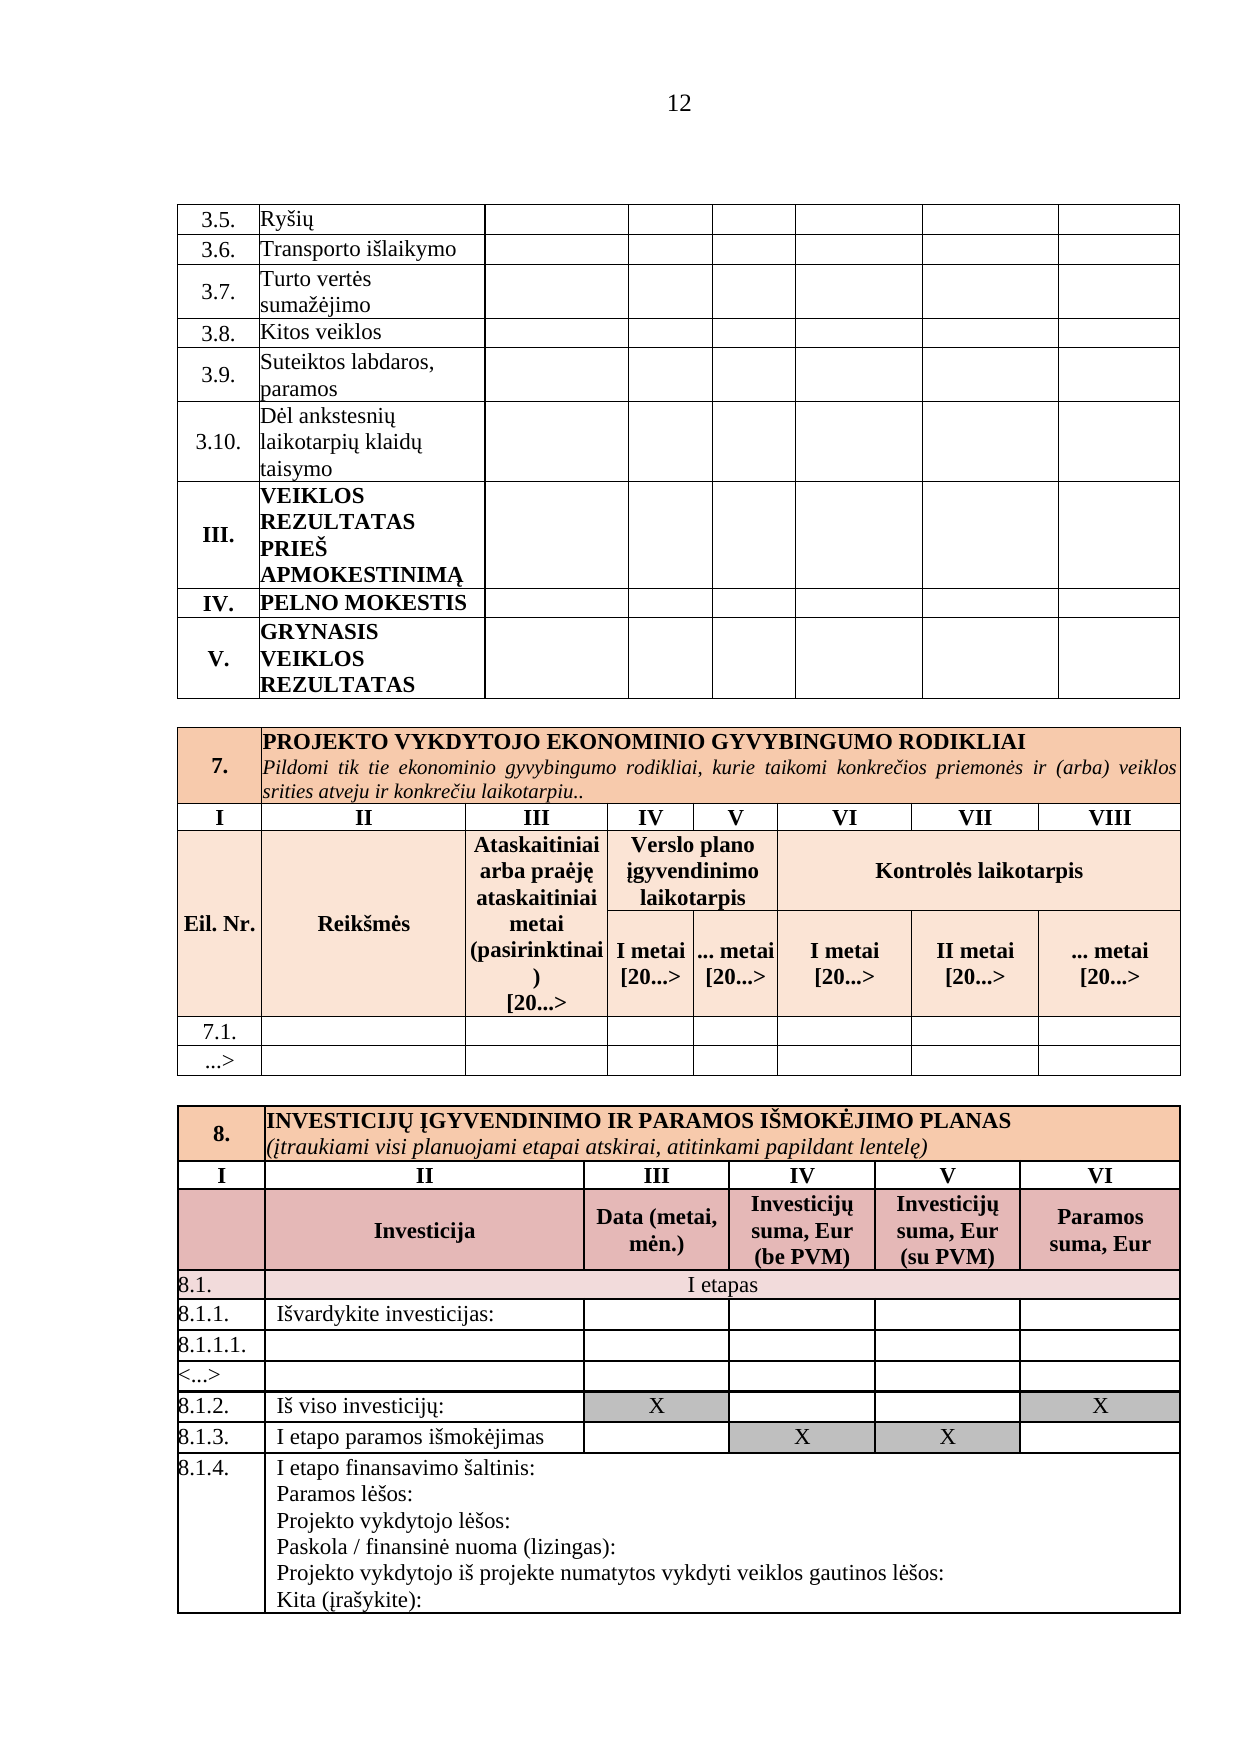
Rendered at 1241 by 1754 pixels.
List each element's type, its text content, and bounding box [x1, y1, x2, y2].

table_cell [629, 319, 712, 347]
table_cell [923, 482, 1058, 587]
table_cell ...> [178, 1046, 261, 1075]
table_cell [923, 205, 1058, 234]
table_cell I etapas [266, 1271, 1179, 1298]
table_cell [796, 482, 922, 587]
table_cell X [730, 1423, 874, 1452]
table_cell <...> [179, 1362, 264, 1390]
table_cell I metai [20...> [778, 911, 911, 1016]
table_cell Transporto išlaikymo [260, 235, 484, 264]
table_cell Investicijų suma, Eur (be PVM) [730, 1190, 874, 1269]
table_cell PELNO MOKESTIS [260, 589, 484, 617]
table_cell [713, 402, 795, 481]
table_cell II metai [20...> [912, 911, 1038, 1016]
table_cell VIII [1039, 804, 1180, 830]
table_cell [466, 1017, 607, 1045]
table_cell [1021, 1362, 1179, 1390]
table_cell [262, 1017, 465, 1045]
table_cell V. [178, 618, 259, 697]
table_cell I [179, 1162, 264, 1188]
table_cell [1059, 482, 1179, 587]
table_cell [1059, 618, 1179, 697]
table_cell Kitos veiklos [260, 319, 484, 347]
table_cell [486, 482, 628, 587]
table_cell Dėl ankstesnių laikotarpių klaidų taisymo [260, 402, 484, 481]
table_header INVESTICIJŲ ĮGYVENDINIMO IR PARAMOS IŠMOKĖJIMO PLANAS (įtraukiami visi planuojami etapai atskirai, atitinkami papildant lentelę) [266, 1107, 1179, 1160]
table_cell 8.1.4. [179, 1454, 264, 1612]
table_cell X [585, 1393, 728, 1421]
table_cell IV. [178, 589, 259, 617]
table_cell Investicijų suma, Eur (su PVM) [876, 1190, 1019, 1269]
table_cell Kontrolės laikotarpis [778, 831, 1180, 910]
table_cell I etapo finansavimo šaltinis: Paramos lėšos: Projekto vykdytojo lėšos: Paskola / finansinė nuoma (lizingas): Projekto vykdytojo iš projekte numatytos vykdyti veiklos gautinos lėšos: Kita (įrašykite): [266, 1454, 1179, 1612]
table_cell X [1021, 1393, 1179, 1421]
table_cell [713, 319, 795, 347]
table_cell III [585, 1162, 728, 1188]
table_cell [1059, 205, 1179, 234]
table_cell [262, 1046, 465, 1075]
table_cell [608, 1017, 693, 1045]
table_cell [923, 319, 1058, 347]
table_cell [796, 265, 922, 317]
table_cell [923, 589, 1058, 617]
table_cell 3.5. [178, 205, 259, 234]
table_cell [486, 319, 628, 347]
table_cell 8.1.3. [179, 1423, 264, 1452]
table_cell [466, 1046, 607, 1075]
table_header PROJEKTO VYKDYTOJO EKONOMINIO GYVYBINGUMO RODIKLIAI Pildomi tik tie ekonominio gyvybingumo rodikliai, kurie taikomi konkrečios priemonės ir (arba) veiklos srities atveju ir konkrečiu laikotarpiu.. [262, 728, 1180, 803]
table_cell 8.1.1. [179, 1300, 264, 1329]
table_cell [266, 1331, 583, 1359]
table_cell IV [730, 1162, 874, 1188]
table_cell 3.9. [178, 348, 259, 401]
table_cell [796, 589, 922, 617]
table_cell [629, 205, 712, 234]
table_cell [1059, 319, 1179, 347]
table_cell [876, 1300, 1019, 1329]
table_cell [486, 589, 628, 617]
table_cell V [694, 804, 777, 830]
table_cell [694, 1046, 777, 1075]
table_cell [1059, 348, 1179, 401]
table_cell 7.1. [178, 1017, 261, 1045]
table_cell 3.10. [178, 402, 259, 481]
table_cell [796, 618, 922, 697]
table_cell 8.1.1.1. [179, 1331, 264, 1359]
table_cell [796, 235, 922, 264]
table_cell Ryšių [260, 205, 484, 234]
table_cell [1021, 1300, 1179, 1329]
table_cell 3.7. [178, 265, 259, 317]
table_cell Turto vertės sumažėjimo [260, 265, 484, 317]
table_cell [629, 348, 712, 401]
table_cell ... metai [20...> [1039, 911, 1180, 1016]
table_cell [912, 1046, 1038, 1075]
table_cell VEIKLOS REZULTATAS PRIEŠ APMOKESTINIMĄ [260, 482, 484, 587]
table_cell [585, 1362, 728, 1390]
table_cell Investicija [266, 1190, 583, 1269]
table_cell [486, 205, 628, 234]
table_cell [629, 618, 712, 697]
table_cell VII [912, 804, 1038, 830]
table_cell Suteiktos labdaros, paramos [260, 348, 484, 401]
table_cell [694, 1017, 777, 1045]
table_cell [796, 348, 922, 401]
table_cell [629, 265, 712, 317]
table_cell [1021, 1423, 1179, 1452]
table_cell [1039, 1017, 1180, 1045]
table_cell I [178, 804, 261, 830]
table_cell Ataskaitiniai arba praėję ataskaitiniai metai (pasirinktinai) [20...> [466, 831, 607, 1016]
table_cell GRYNASIS VEIKLOS REZULTATAS [260, 618, 484, 697]
table_header 7. [178, 728, 261, 803]
table_cell III [466, 804, 607, 830]
table_cell Iš viso investicijų: [266, 1393, 583, 1421]
table_cell 3.6. [178, 235, 259, 264]
table_cell [778, 1046, 911, 1075]
table_cell [730, 1362, 874, 1390]
table_cell Paramos suma, Eur [1021, 1190, 1179, 1269]
table_cell [486, 265, 628, 317]
table_cell [179, 1190, 264, 1269]
table_cell [585, 1331, 728, 1359]
table_cell II [266, 1162, 583, 1188]
table_cell [796, 319, 922, 347]
table_cell [912, 1017, 1038, 1045]
table_cell [730, 1300, 874, 1329]
table_cell [876, 1362, 1019, 1390]
table_cell [923, 618, 1058, 697]
table_cell Išvardykite investicijas: [266, 1300, 583, 1329]
table_cell V [876, 1162, 1019, 1188]
table_cell Reikšmės [262, 831, 465, 1016]
table_cell I etapo paramos išmokėjimas [266, 1423, 583, 1452]
table_cell [713, 205, 795, 234]
table_cell [796, 205, 922, 234]
table_cell [713, 348, 795, 401]
table_cell Eil. Nr. [178, 831, 261, 1016]
table_cell [1059, 402, 1179, 481]
table_cell [629, 235, 712, 264]
table_cell [629, 402, 712, 481]
table_cell [629, 482, 712, 587]
table_cell [876, 1331, 1019, 1359]
table_cell [876, 1393, 1019, 1421]
table_cell [486, 618, 628, 697]
table_cell 3.8. [178, 319, 259, 347]
table_cell I metai [20...> [608, 911, 693, 1016]
table_cell [608, 1046, 693, 1075]
table_cell [923, 348, 1058, 401]
table_cell [730, 1331, 874, 1359]
table_cell Data (metai, mėn.) [585, 1190, 728, 1269]
table_cell [486, 402, 628, 481]
table_cell [923, 265, 1058, 317]
table_cell IV [608, 804, 693, 830]
table_cell [713, 618, 795, 697]
table_cell VI [1021, 1162, 1179, 1188]
table_cell [778, 1017, 911, 1045]
table_cell [629, 589, 712, 617]
table_cell [1059, 265, 1179, 317]
table_cell [713, 265, 795, 317]
table_cell [1039, 1046, 1180, 1075]
table_cell 8.1.2. [179, 1393, 264, 1421]
table_cell Verslo plano įgyvendinimo laikotarpis [608, 831, 777, 910]
table_cell [1021, 1331, 1179, 1359]
table_cell [713, 589, 795, 617]
table_cell [923, 402, 1058, 481]
table_cell [486, 235, 628, 264]
table_cell [486, 348, 628, 401]
table_cell 8.1. [179, 1271, 264, 1298]
table_cell [585, 1423, 728, 1452]
table_cell X [876, 1423, 1019, 1452]
table_cell [713, 482, 795, 587]
table_cell [730, 1393, 874, 1421]
table_cell [1059, 589, 1179, 617]
table_cell VI [778, 804, 911, 830]
table_cell [1059, 235, 1179, 264]
table_cell ... metai [20...> [694, 911, 777, 1016]
table_cell [266, 1362, 583, 1390]
table_cell [796, 402, 922, 481]
table_cell [585, 1300, 728, 1329]
table_cell [923, 235, 1058, 264]
table_cell [713, 235, 795, 264]
table_header 8. [179, 1107, 264, 1160]
table_cell II [262, 804, 465, 830]
table_cell III. [178, 482, 259, 587]
